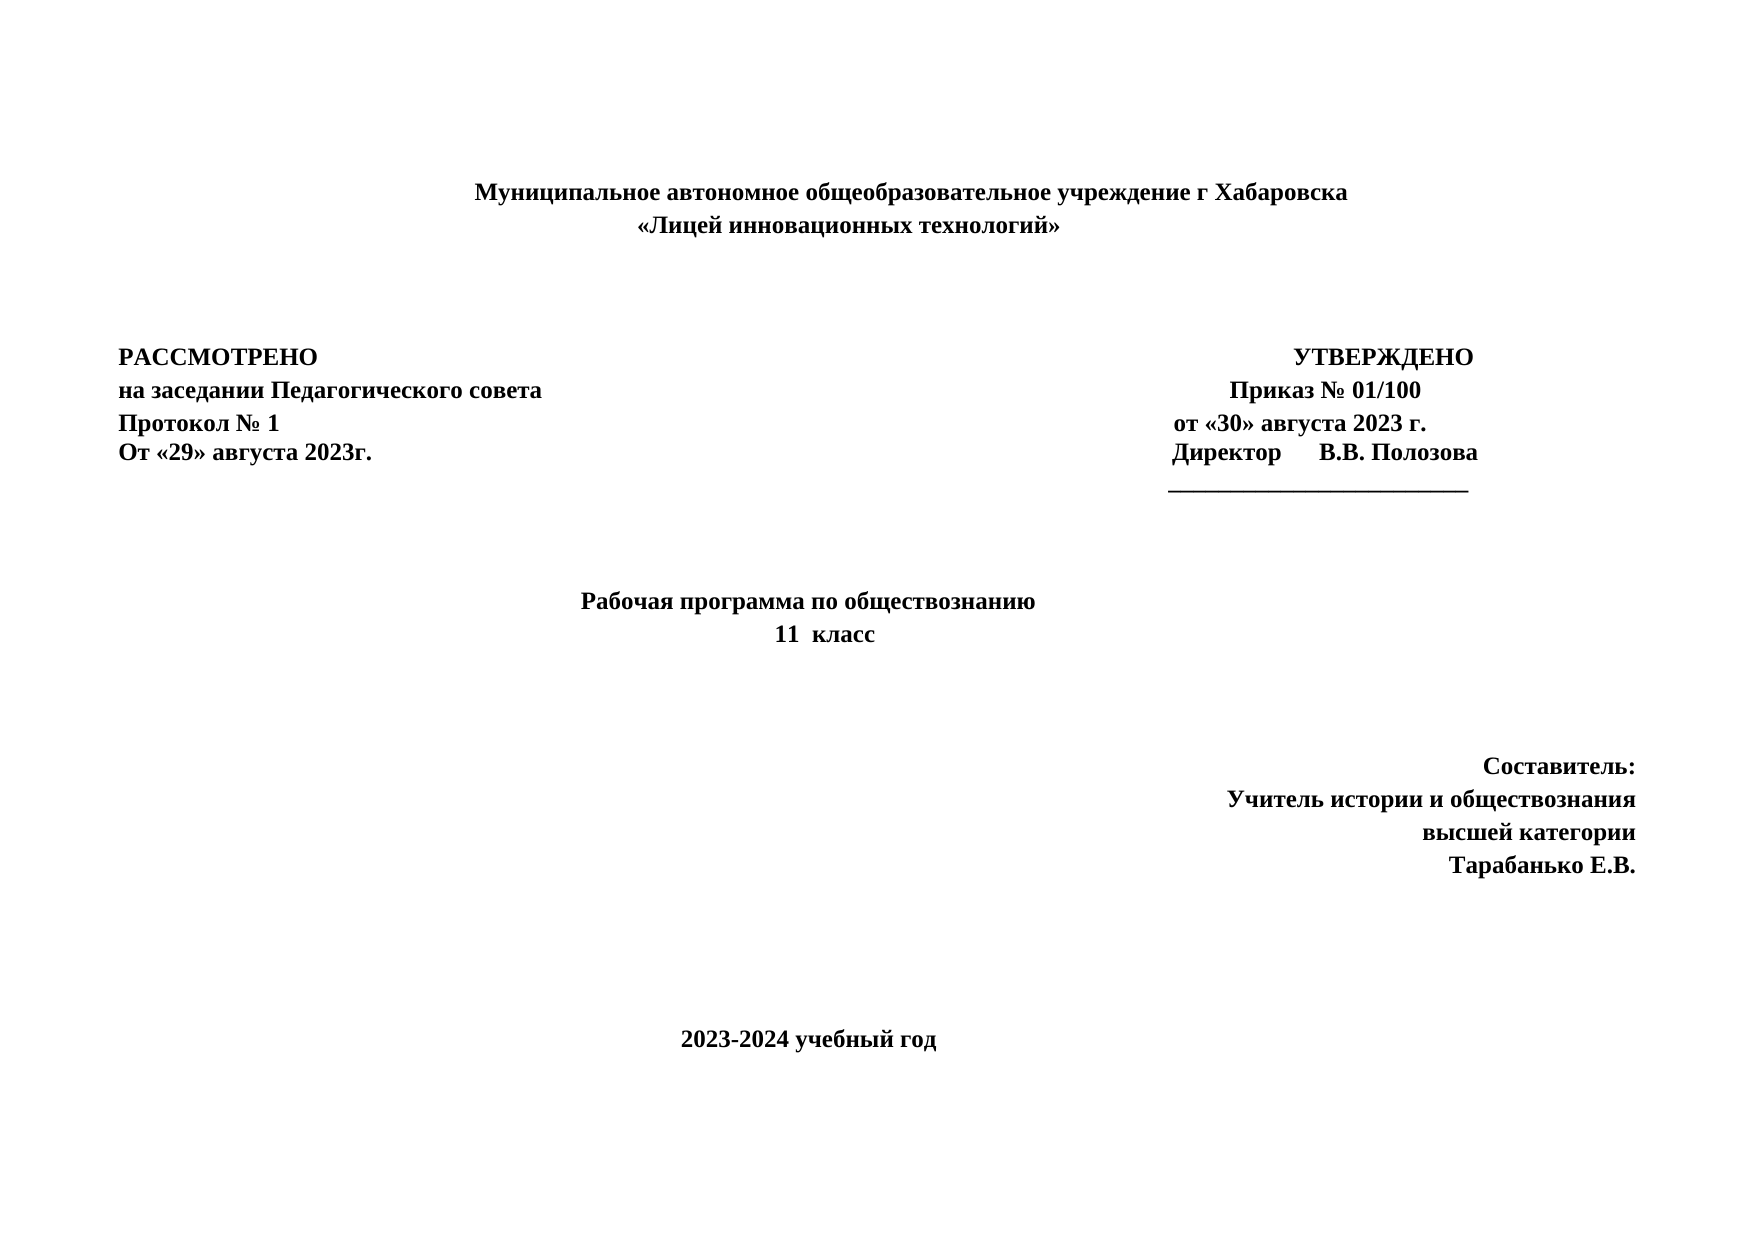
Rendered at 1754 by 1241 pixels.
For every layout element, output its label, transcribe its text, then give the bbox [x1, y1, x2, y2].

text 11 класс [118, 619, 1636, 647]
text Тарабанько Е.В. [118, 850, 1636, 879]
text Протокол № 1 от «30» августа 2023 г. [118, 408, 1636, 437]
text От «29» августа 2023г. Директор В.В. Полозова [118, 437, 1636, 466]
text ________________________ [118, 466, 1636, 494]
text 2023-2024 учебный год [118, 1024, 1636, 1052]
text Составитель: [118, 751, 1636, 779]
text Учитель истории и обществознания [118, 784, 1636, 813]
text на заседании Педагогического совета Приказ № 01/100 [118, 375, 1636, 404]
text РАССМОТРЕНО УТВЕРЖДЕНО [118, 342, 1636, 371]
text «Лицей инновационных технологий» [118, 210, 1636, 239]
text высшей категории [118, 817, 1636, 846]
text Рабочая программа по обществознанию [118, 586, 1636, 614]
text Муниципальное автономное общеобразовательное учреждение г Хабаровска [118, 177, 1636, 206]
